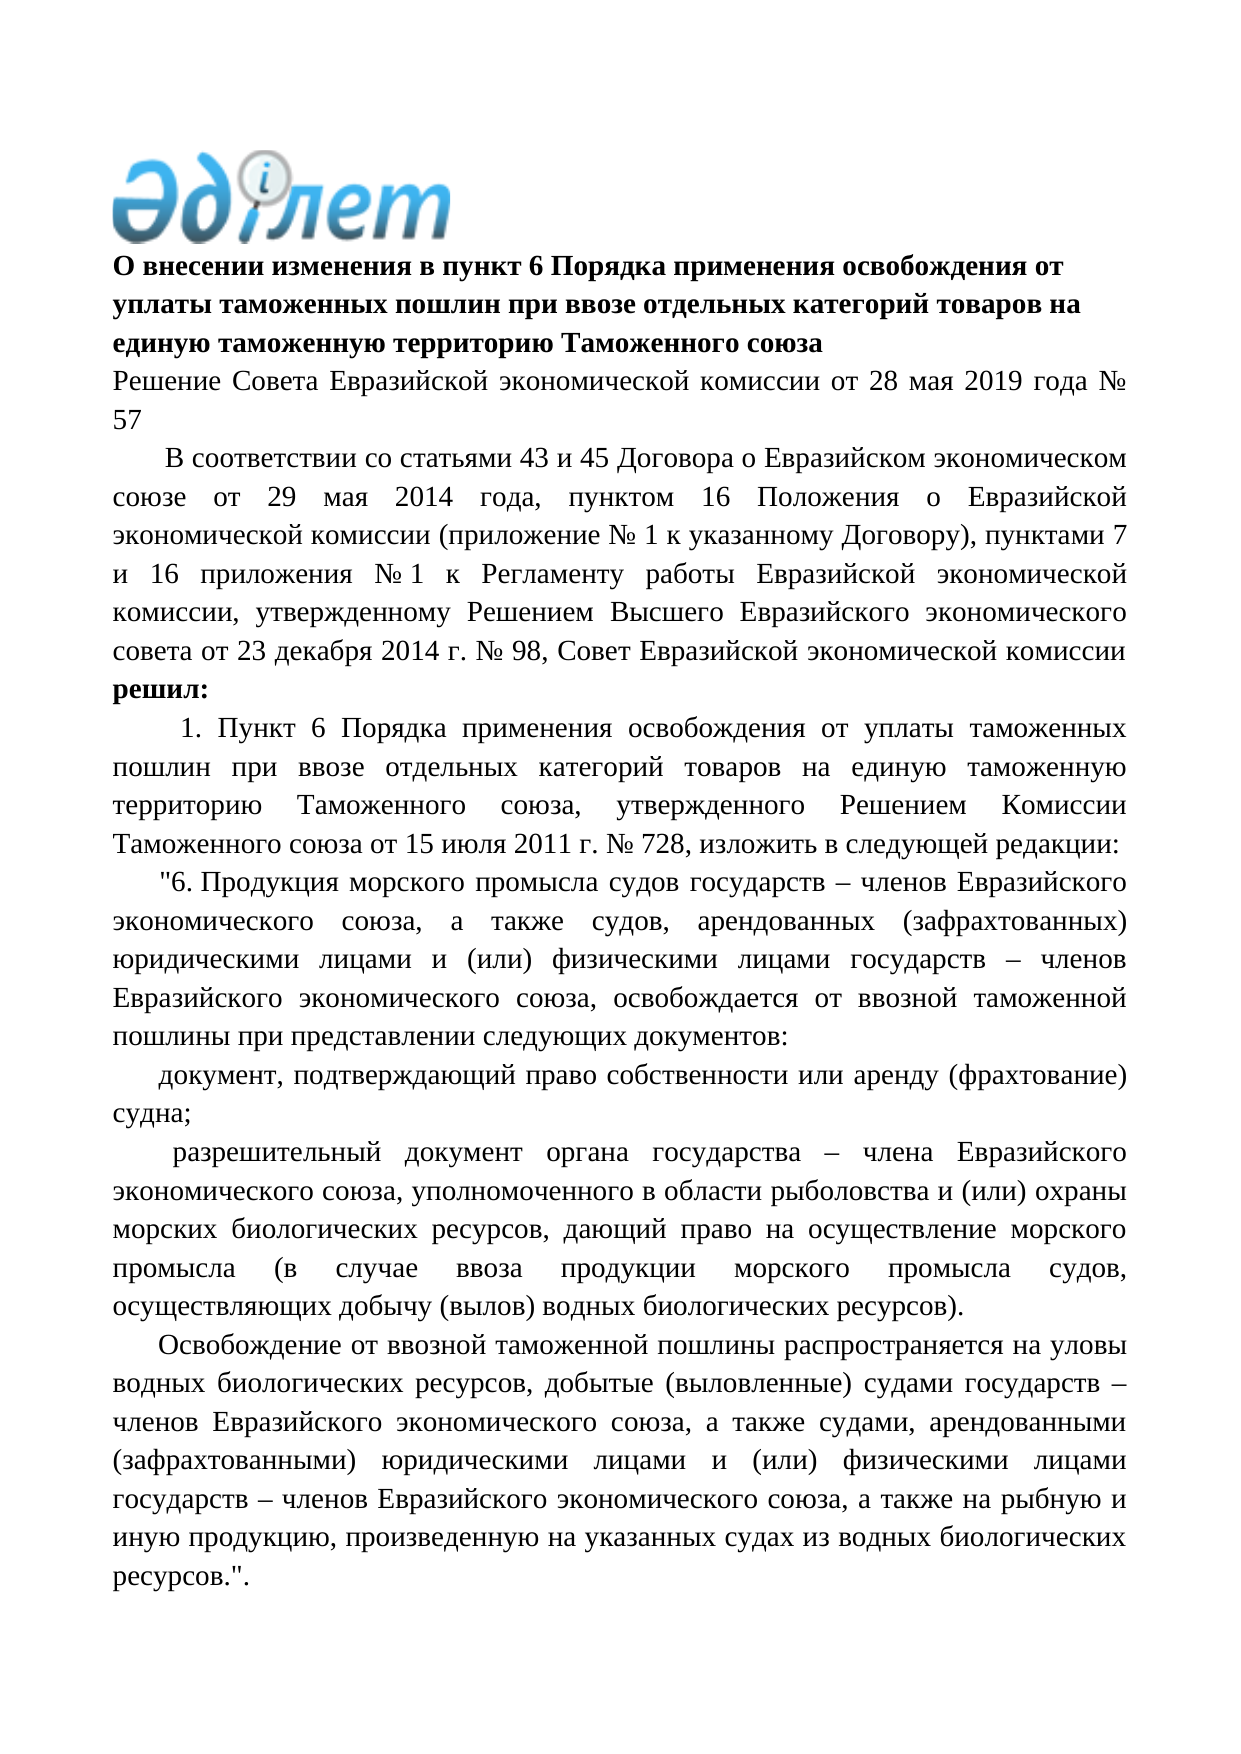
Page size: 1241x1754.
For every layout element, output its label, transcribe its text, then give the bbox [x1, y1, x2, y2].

text О внесении изменения в пункт 6 Порядка применения освобождения от уплаты таможенных пошлин при ввозе отдельных категорий товаров на единую таможенную территорию Таможенного союза [112, 248, 1128, 358]
text В соответствии со статьями 43 и 45 Договора о Евразийском экономическом союзе от 29 мая 2014 года, пунктом 16 Положения о Евразийской экономической комиссии (приложение № 1 к указанному Договору), пунктами 7 и 16 приложения № 1 к Регламенту работы Евразийской экономической комиссии, утвержденному Решением Высшего Евразийского экономического совета от 23 декабря 2014 г. № 98, Совет Евразийской экономической комиссии решил: [112, 440, 1128, 705]
text Освобождение от ввозной таможенной пошлины распространяется на уловы водных биологических ресурсов, добытые (выловленные) судами государств – членов Евразийского экономического союза, а также судами, арендованными (зафрахтованными) юридическими лицами и (или) физическими лицами государств – членов Евразийского экономического союза, а также на рыбную и иную продукцию, произведенную на указанных судах из водных биологических ресурсов.". [112, 1327, 1128, 1592]
text разрешительный документ органа государства – члена Евразийского экономического союза, уполномоченного в области рыболовства и (или) охраны морских биологических ресурсов, дающий право на осуществление морского промысла (в случае ввоза продукции морского промысла судов, осуществляющих добычу (вылов) водных биологических ресурсов). [112, 1134, 1128, 1322]
text "6. Продукция морского промысла судов государств – членов Евразийского экономического союза, а также судов, арендованных (зафрахтованных) юридическими лицами и (или) физическими лицами государств – членов Евразийского экономического союза, освобождается от ввозной таможенной пошлины при представлении следующих документов: [112, 864, 1128, 1052]
picture [112, 150, 451, 244]
text Решение Совета Евразийской экономической комиссии от 28 мая 2019 года № 57 [112, 363, 1128, 435]
text документ, подтверждающий право собственности или аренду (фрахтование) судна; [112, 1057, 1128, 1129]
text 1. Пункт 6 Порядка применения освобождения от уплаты таможенных пошлин при ввозе отдельных категорий товаров на единую таможенную территорию Таможенного союза, утвержденного Решением Комиссии Таможенного союза от 15 июля 2011 г. № 728, изложить в следующей редакции: [112, 710, 1128, 859]
